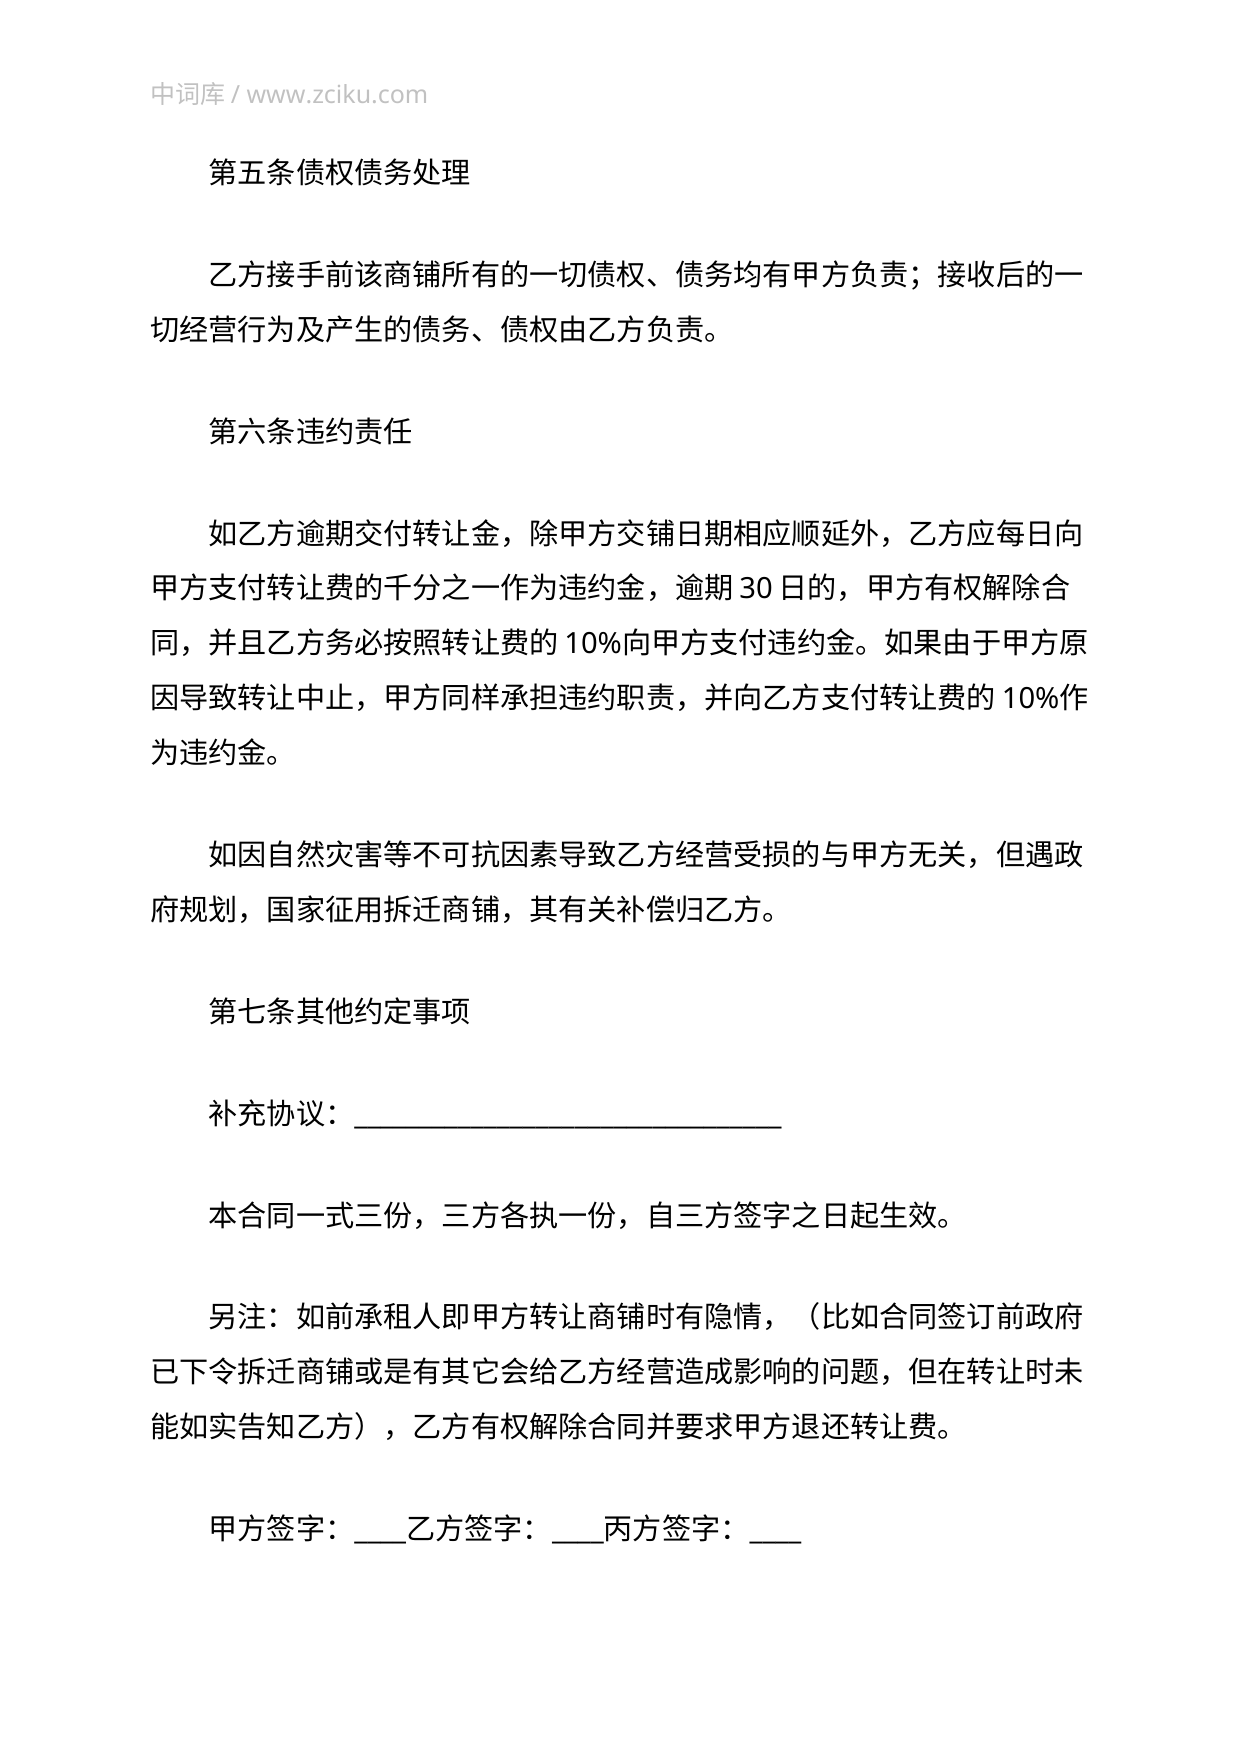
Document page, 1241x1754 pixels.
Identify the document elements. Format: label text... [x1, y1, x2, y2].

text 第七条其他约定事项 [150, 988, 1090, 1031]
text 第六条违约责任 [150, 408, 1090, 451]
text 如乙方逾期交付转让金，除甲方交铺日期相应顺延外，乙方应每日向甲方支付转让费的千分之一作为违约金，逾期30日的，甲方有权解除合同，并且乙方务必按照转让费的10%向甲方支付违约金。如果由于甲方原因导致转让中止，甲方同样承担违约职责，并向乙方支付转让费的10%作为违约金。 [150, 510, 1090, 772]
text 乙方接手前该商铺所有的一切债权、债务均有甲方负责；接收后的一切经营行为及产生的债务、债权由乙方负责。 [150, 252, 1090, 349]
text 如因自然灾害等不可抗因素导致乙方经营受损的与甲方无关，但遇政府规划，国家征用拆迁商铺，其有关补偿归乙方。 [150, 832, 1090, 929]
text 本合同一式三份，三方各执一份，自三方签字之日起生效。 [150, 1192, 1090, 1234]
text 另注：如前承租人即甲方转让商铺时有隐情，（比如合同签订前政府已下令拆迁商铺或是有其它会给乙方经营造成影响的问题，但在转让时未能如实告知乙方），乙方有权解除合同并要求甲方退还转让费。 [150, 1294, 1090, 1446]
text 第五条债权债务处理 [150, 150, 1090, 192]
text 补充协议：_________________________________ [150, 1090, 1090, 1133]
text 甲方签字：____乙方签字：____丙方签字：____ [150, 1506, 1090, 1548]
